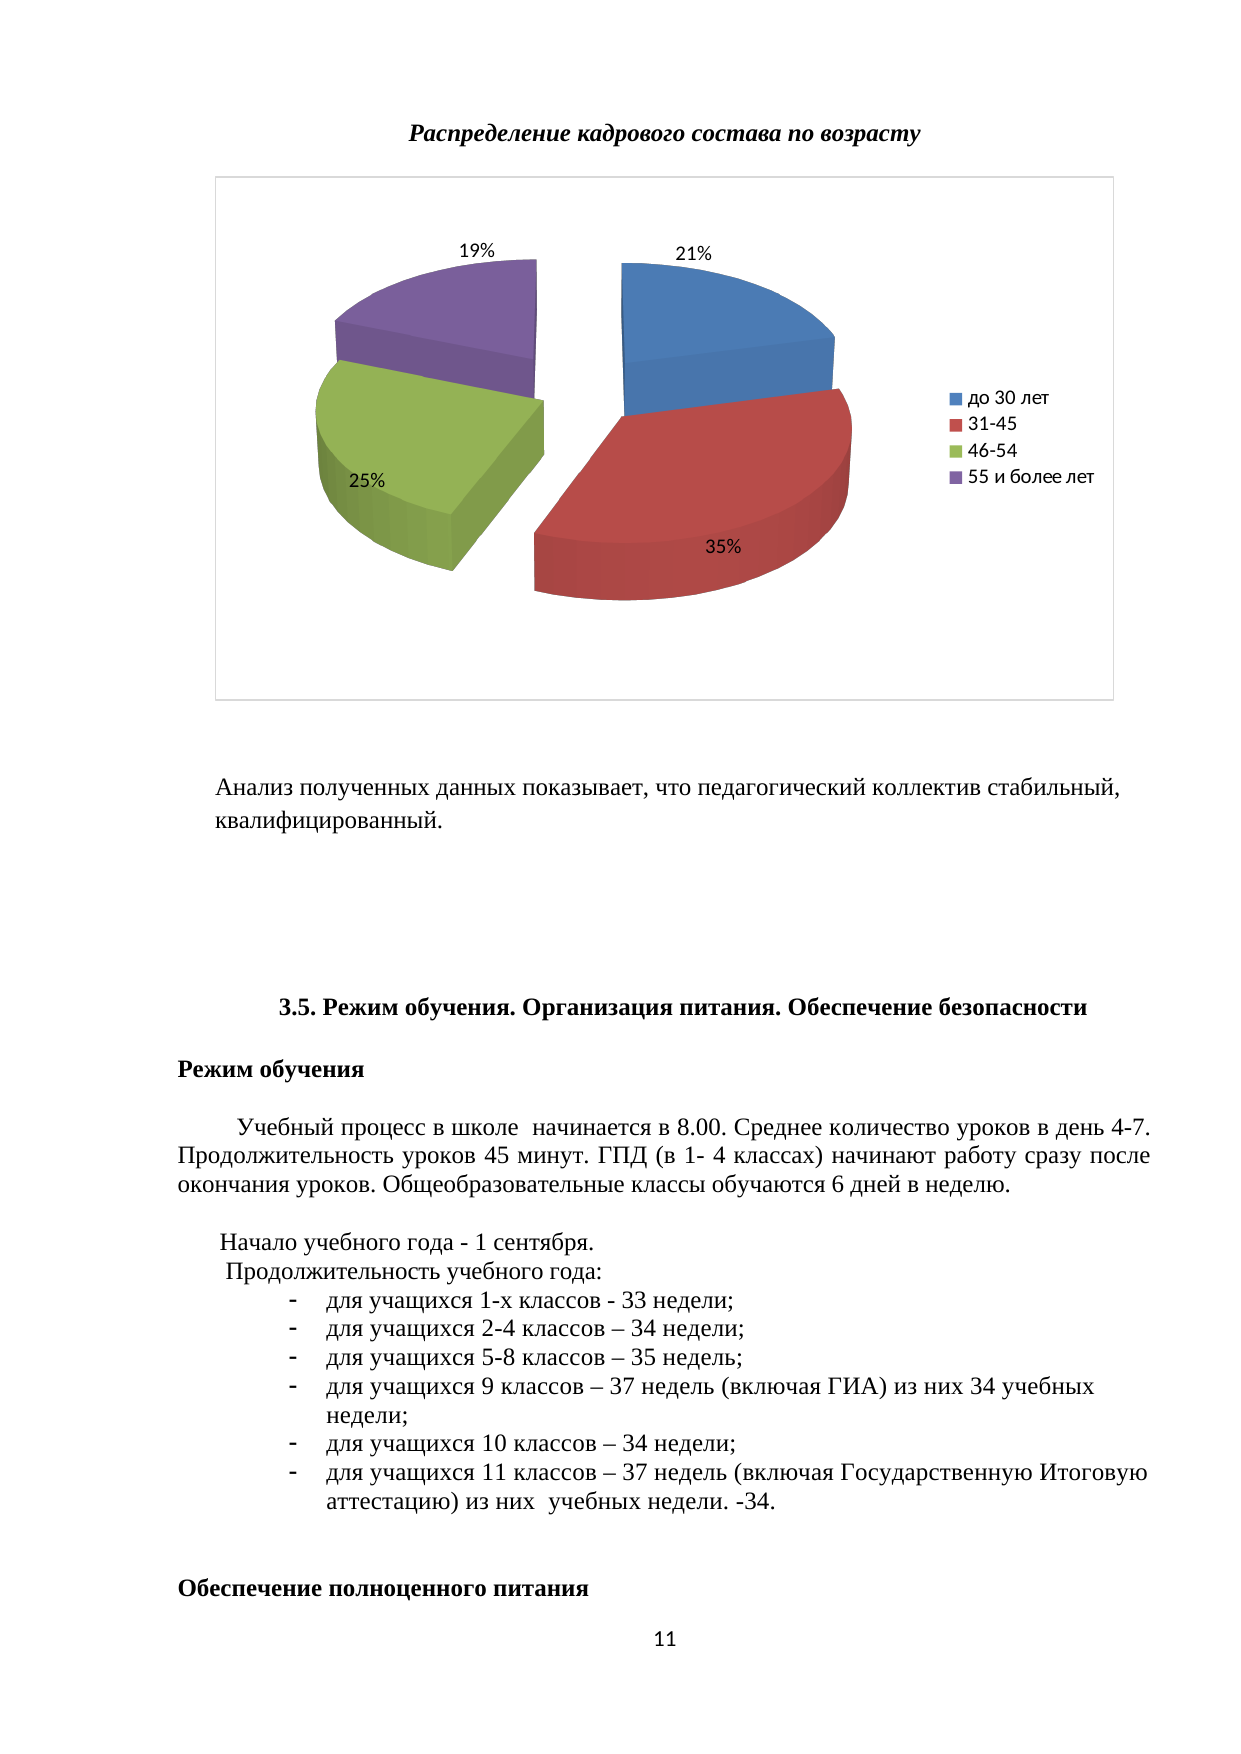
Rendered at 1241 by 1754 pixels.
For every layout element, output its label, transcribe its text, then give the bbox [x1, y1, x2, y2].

text Режим обучения [177, 1054, 1152, 1083]
text Анализ полученных данных показывает, что педагогический коллектив стабильный, квалифицированный. [215, 734, 1152, 834]
list для учащихся 11 классов – 37 недель (включая Государственную Итоговую аттестацию) из них учебных недели. -34. [288, 1457, 1152, 1515]
text Начало учебного года - 1 сентября. [219, 1227, 1152, 1256]
list для учащихся 1-х классов - 33 недели; [288, 1285, 1152, 1313]
list для учащихся 5-8 классов – 35 недель; [288, 1342, 1152, 1371]
text Распределение кадрового состава по возрасту [177, 118, 1152, 147]
text Учебный процесс в школе начинается в 8.00. Среднее количество уроков в день 4-7. Продолжительность уроков 45 минут. ГПД (в 1- 4 классах) начинают работу сразу после окончания уроков. Общеобразовательные классы обучаются 6 дней в неделю. [177, 1112, 1152, 1198]
text Обеспечение полноценного питания [177, 1544, 1152, 1601]
list для учащихся 10 классов – 34 недели; [288, 1428, 1152, 1457]
list для учащихся 2-4 классов – 34 недели; [288, 1313, 1152, 1342]
text Продолжительность учебного года: [219, 1256, 1152, 1285]
text 3.5. Режим обучения. Организация питания. Обеспечение безопасности [215, 992, 1152, 1021]
list для учащихся 9 классов – 37 недель (включая ГИА) из них 34 учебных недели; [288, 1371, 1152, 1428]
